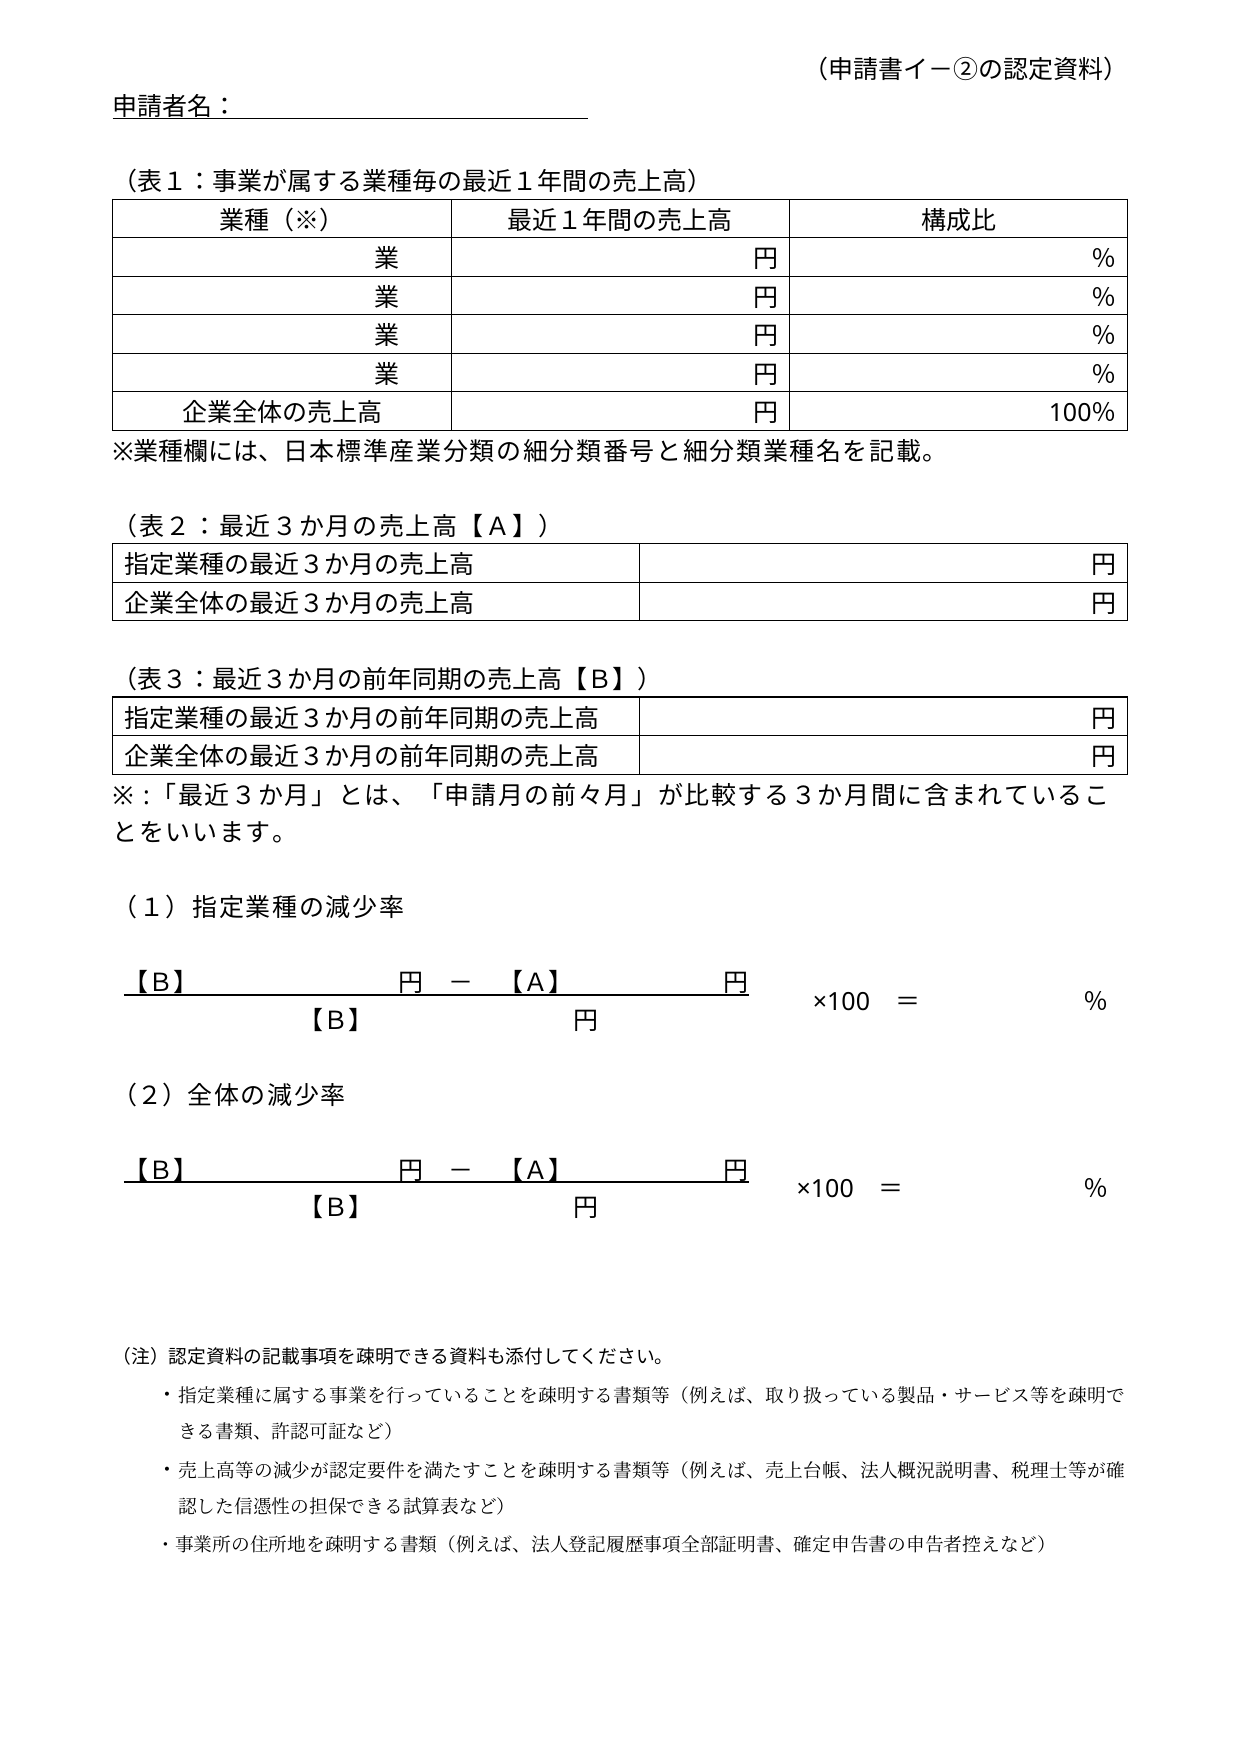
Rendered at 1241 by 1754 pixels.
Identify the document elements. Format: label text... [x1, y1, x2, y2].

table_cell 円 [452, 392, 789, 430]
table_header ％ [947, 1150, 1128, 1224]
table_header 最近１年間の売上高 [452, 200, 789, 237]
text ※業種欄には、日本標準産業分類の細分類番号と細分類業種名を記載。 [112, 431, 1128, 468]
table_cell ％ [790, 315, 1127, 353]
table_header 円 [640, 544, 1127, 582]
table_header 【Ｂ】 円 － 【Ａ】 円 [112, 962, 785, 999]
table_cell 円 [640, 736, 1127, 773]
text （表１：事業が属する業種毎の最近１年間の売上高） [112, 161, 1128, 198]
table_header 【Ｂ】 円 － 【Ａ】 円 [112, 1150, 785, 1187]
table_cell 円 [640, 583, 1127, 620]
table_cell 企業全体の最近３か月の前年同期の売上高 [113, 736, 639, 773]
table_header 指定業種の最近３か月の売上高 [113, 544, 639, 582]
table_cell 業 [113, 238, 451, 276]
table_cell ％ [790, 277, 1127, 314]
text ・売上高等の減少が認定要件を満たすことを疎明する書類等（例えば、売上台帳、法人概況説明書、税理士等が確認した信憑性の担保できる試算表など） [156, 1449, 1128, 1524]
table_cell 業 [113, 354, 451, 391]
table_cell 円 [452, 277, 789, 314]
text ※ :「最近３か月」とは、「申請月の前々月」が比較する３か月間に含まれていることをいいます。 [112, 775, 1128, 849]
text （注）認定資料の記載事項を疎明できる資料も添付してください。 [112, 1337, 1128, 1374]
table_cell ％ [790, 354, 1127, 391]
text 申請者名： [112, 86, 1128, 123]
text ・指定業種に属する事業を行っていることを疎明する書類等（例えば、取り扱っている製品・サービス等を疎明できる書類、許認可証など） [156, 1374, 1128, 1449]
text （表２：最近３か月の売上高【Ａ】） [112, 506, 1128, 543]
table_header 円 [640, 698, 1127, 735]
table_cell 【Ｂ】 円 [112, 1000, 785, 1037]
table_header 業種（※） [113, 200, 451, 237]
table_cell 100％ [790, 392, 1127, 430]
text （申請書イ－②の認定資料） [112, 48, 1128, 86]
table_cell 業 [113, 315, 451, 353]
text ・事業所の住所地を疎明する書類（例えば、法人登記履歴事項全部証明書、確定申告書の申告者控えなど） [156, 1524, 1128, 1562]
table_cell 企業全体の売上高 [113, 392, 451, 430]
table_header 構成比 [790, 200, 1127, 237]
table_cell 円 [452, 354, 789, 391]
table_cell 業 [113, 277, 451, 314]
text （２）全体の減少率 [112, 1074, 1128, 1112]
table_cell 円 [452, 238, 789, 276]
text （表３：最近３か月の前年同期の売上高【Ｂ】） [112, 659, 1128, 696]
table_header ×100 ＝ [785, 962, 947, 1037]
text （１）指定業種の減少率 [112, 887, 1128, 924]
table_cell 企業全体の最近３か月の売上高 [113, 583, 639, 620]
table_cell 円 [452, 315, 789, 353]
table_header ％ [947, 962, 1128, 1037]
table_header 指定業種の最近３か月の前年同期の売上高 [113, 698, 639, 735]
table_header ×100 ＝ [785, 1150, 947, 1224]
table_cell ％ [790, 238, 1127, 276]
table_cell 【Ｂ】 円 [112, 1187, 785, 1224]
